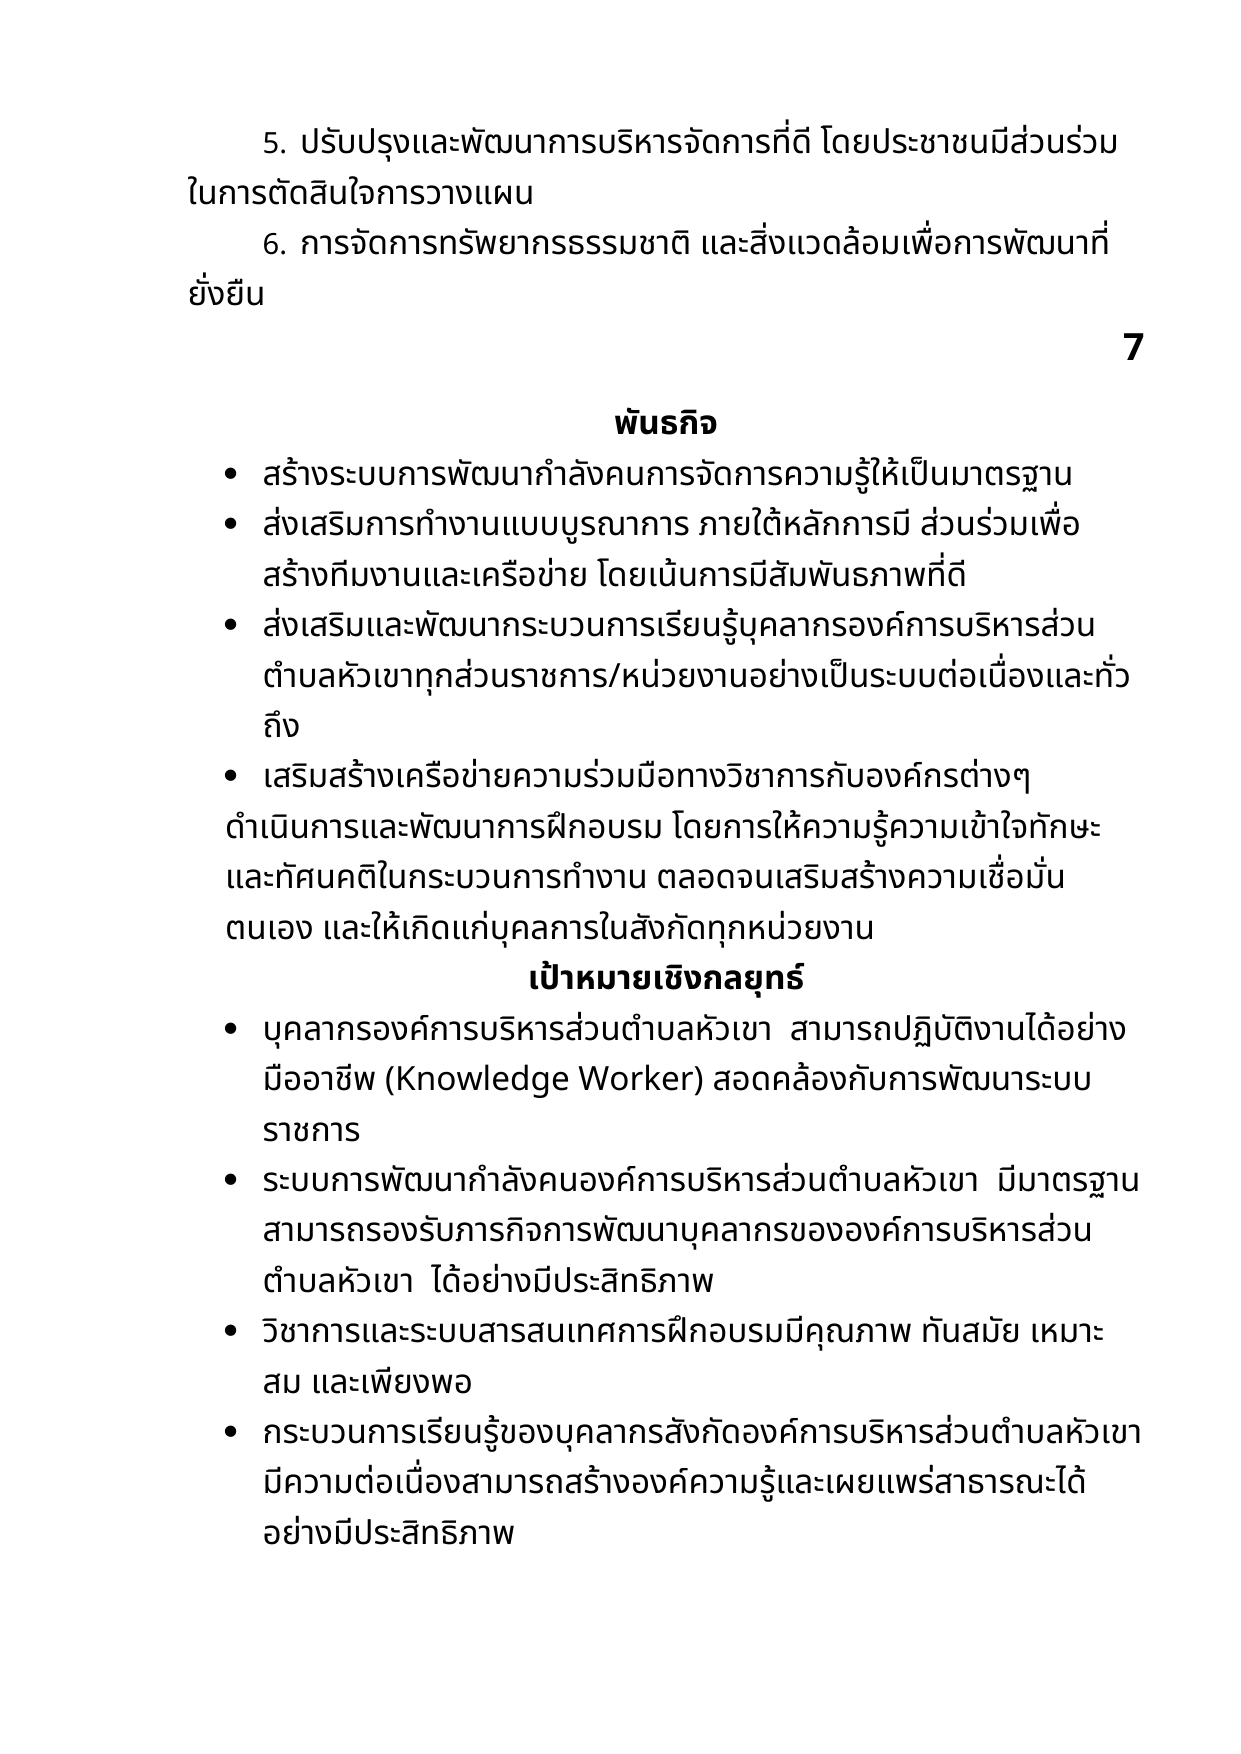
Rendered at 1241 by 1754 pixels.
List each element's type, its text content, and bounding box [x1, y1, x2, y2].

list ระบบการพัฒนากำลังคนองค์การบริหารส่วนตำบลหัวเขา มีมาตรฐานสามารถรองรับภารกิจการพัฒนาบุคลากรขององค์การบริหารส่วนตำบลหัวเขา ได้อย่างมีประสิทธิภาพ [225, 1156, 1144, 1307]
list ปรับปรุงและพัฒนาการบริหารจัดการที่ดี โดยประชาชนมีส่วนร่วมในการตัดสินใจการวางแผน [187, 118, 1144, 219]
list การจัดการทรัพยากรธรรมชาติ และสิ่งแวดล้อมเพื่อการพัฒนาที่ยั่งยืน [187, 219, 1144, 320]
list ส่งเสริมการทำงานแบบบูรณาการ ภายใต้หลักการมี ส่วนร่วมเพื่อสร้างทีมงานและเครือข่าย โดยเน้นการมีสัมพันธภาพที่ดี [225, 500, 1144, 601]
list ส่งเสริมและพัฒนากระบวนการเรียนรู้บุคลากรองค์การบริหารส่วนตำบลหัวเขาทุกส่วนราชการ/หน่วยงานอย่างเป็นระบบต่อเนื่องและทั่วถึง [225, 601, 1144, 752]
list บุคลากรองค์การบริหารส่วนตำบลหัวเขา สามารถปฏิบัติงานได้อย่างมืออาชีพ (Knowledge Worker) สอดคล้องกับการพัฒนาระบบราชการ [225, 1004, 1144, 1156]
text 7 [187, 320, 1144, 371]
list สร้างระบบการพัฒนากำลังคนการจัดการความรู้ให้เป็นมาตรฐาน [225, 450, 1144, 500]
text เป้าหมายเชิงกลยุทธ์ [187, 954, 1144, 1004]
list เสริมสร้างเครือข่ายความร่วมมือทางวิชาการกับองค์กรต่างๆ [225, 752, 1144, 803]
list วิชาการและระบบสารสนเทศการฝึกอบรมมีคุณภาพ ทันสมัย เหมาะสม และเพียงพอ [225, 1307, 1144, 1408]
text พันธกิจ [187, 399, 1144, 450]
text ดำเนินการและพัฒนาการฝึกอบรม โดยการให้ความรู้ความเข้าใจทักษะและทัศนคติในกระบวนการทำงาน ตลอดจนเสริมสร้างความเชื่อมั่นตนเอง และให้เกิดแก่บุคลการในสังกัดทุกหน่วยงาน [225, 803, 1144, 954]
list กระบวนการเรียนรู้ของบุคลากรสังกัดองค์การบริหารส่วนตำบลหัวเขา มีความต่อเนื่องสามารถสร้างองค์ความรู้และเผยแพร่สาธารณะได้อย่างมีประสิทธิภาพ [225, 1408, 1144, 1559]
